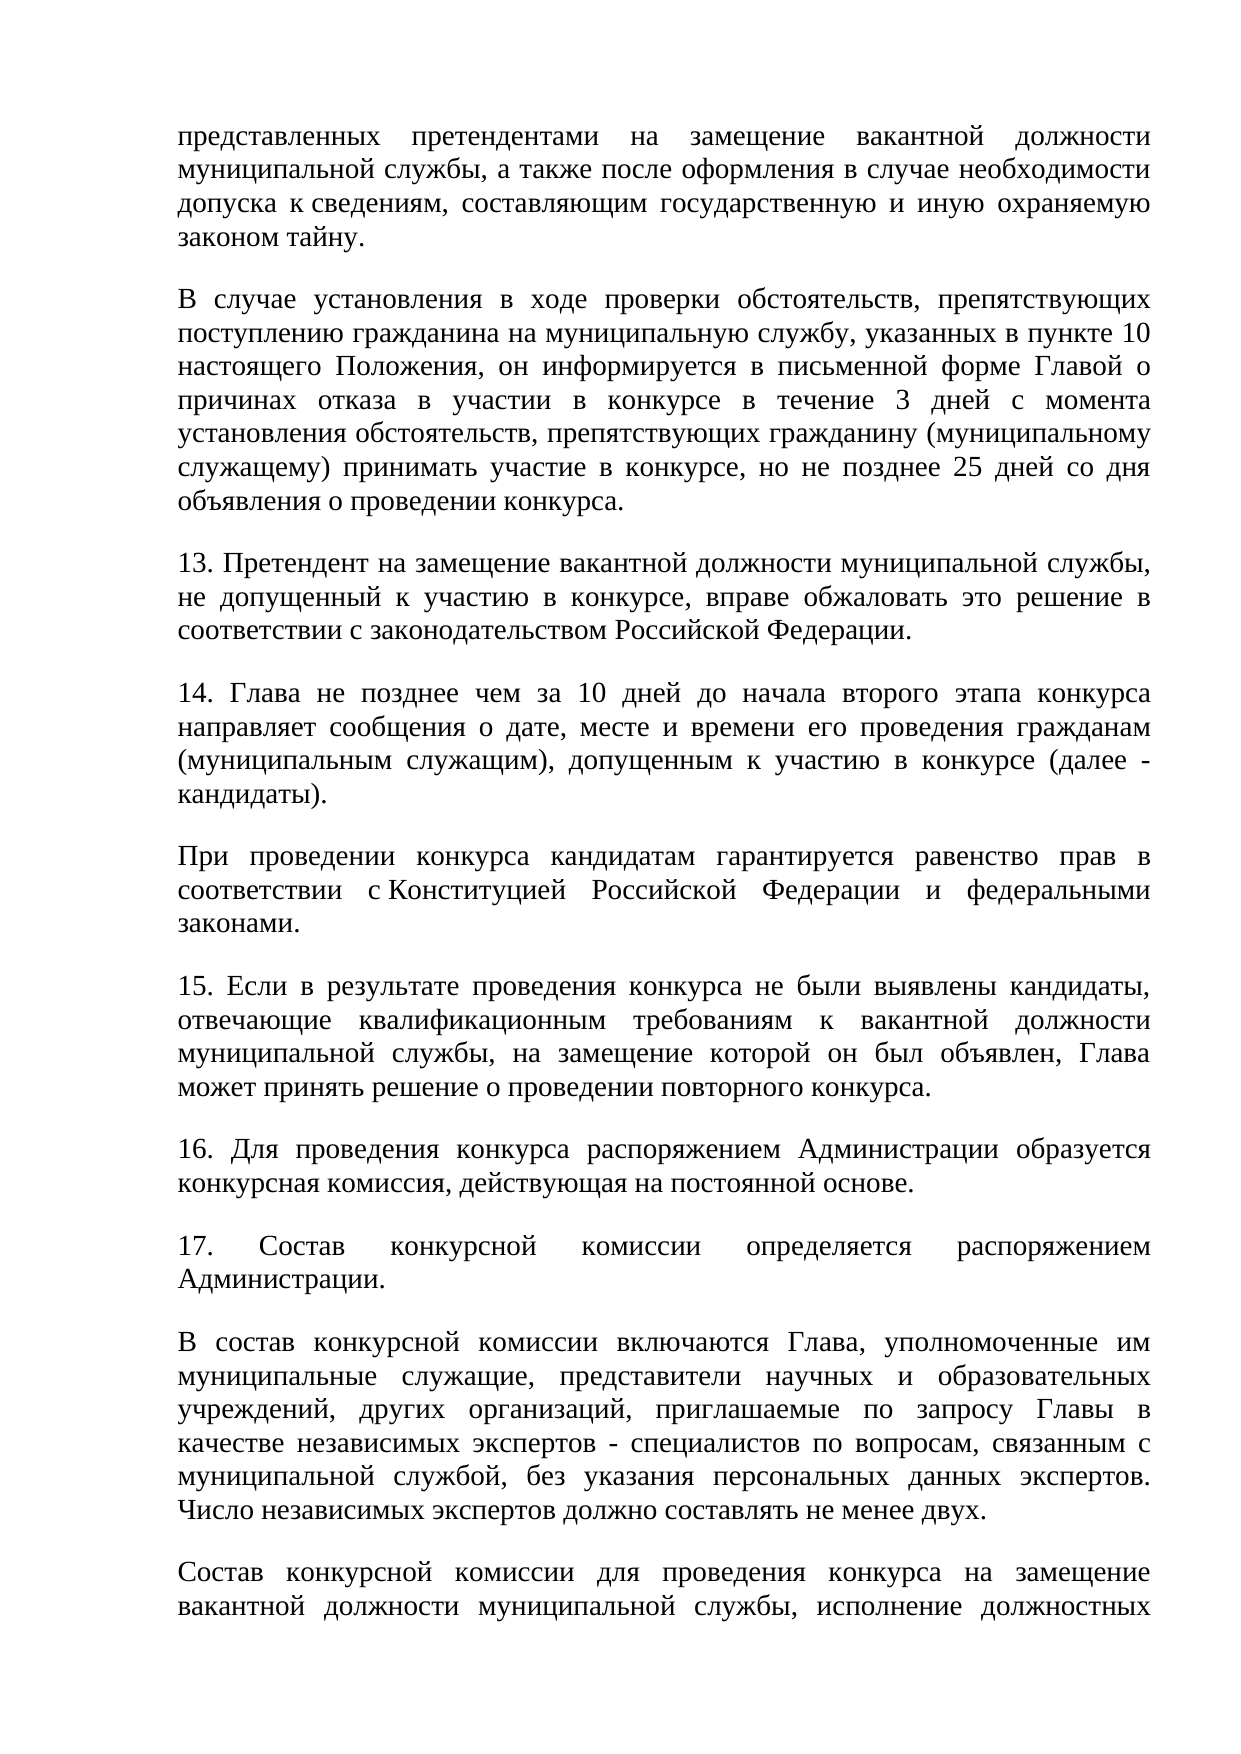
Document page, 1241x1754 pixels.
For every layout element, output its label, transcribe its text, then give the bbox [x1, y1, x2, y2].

text 14. Глава не позднее чем за 10 дней до начала второго этапа конкурса направляет сообщения о дате, месте и времени его проведения гражданам (муниципальным служащим), допущенным к участию в конкурсе (далее - кандидаты). [177, 675, 1152, 809]
text 15. Если в результате проведения конкурса не были выявлены кандидаты, отвечающие квалификационным требованиям к вакантной должности муниципальной службы, на замещение которой он был объявлен, Глава может принять решение о проведении повторного конкурса. [177, 968, 1152, 1102]
text При проведении конкурса кандидатам гарантируется равенство прав в соответствии с Конституцией Российской Федерации и федеральными законами. [177, 838, 1152, 939]
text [177, 1554, 1152, 1622]
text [177, 118, 1152, 252]
text В случае установления в ходе проверки обстоятельств, препятствующих поступлению гражданина на муниципальную службу, указанных в пункте 10 настоящего Положения, он информируется в письменной форме Главой о причинах отказа в участии в конкурсе в течение 3 дней с момента установления обстоятельств, препятствующих гражданину (муниципальному служащему) принимать участие в конкурсе, но не позднее 25 дней со дня объявления о проведении конкурса. [177, 281, 1152, 516]
text 17. Состав конкурсной комиссии определяется распоряжением Администрации. [177, 1228, 1152, 1295]
text В состав конкурсной комиссии включаются Глава, уполномоченные им муниципальные служащие, представители научных и образовательных учреждений, других организаций, приглашаемые по запросу Главы в качестве независимых экспертов - специалистов по вопросам, связанным с муниципальной службой, без указания персональных данных экспертов. Число независимых экспертов должно составлять не менее двух. [177, 1324, 1152, 1525]
text 16. Для проведения конкурса распоряжением Администрации образуется конкурсная комиссия, действующая на постоянной основе. [177, 1132, 1152, 1199]
text 13. Претендент на замещение вакантной должности муниципальной службы, не допущенный к участию в конкурсе, вправе обжаловать это решение в соответствии с законодательством Российской Федерации. [177, 545, 1152, 646]
